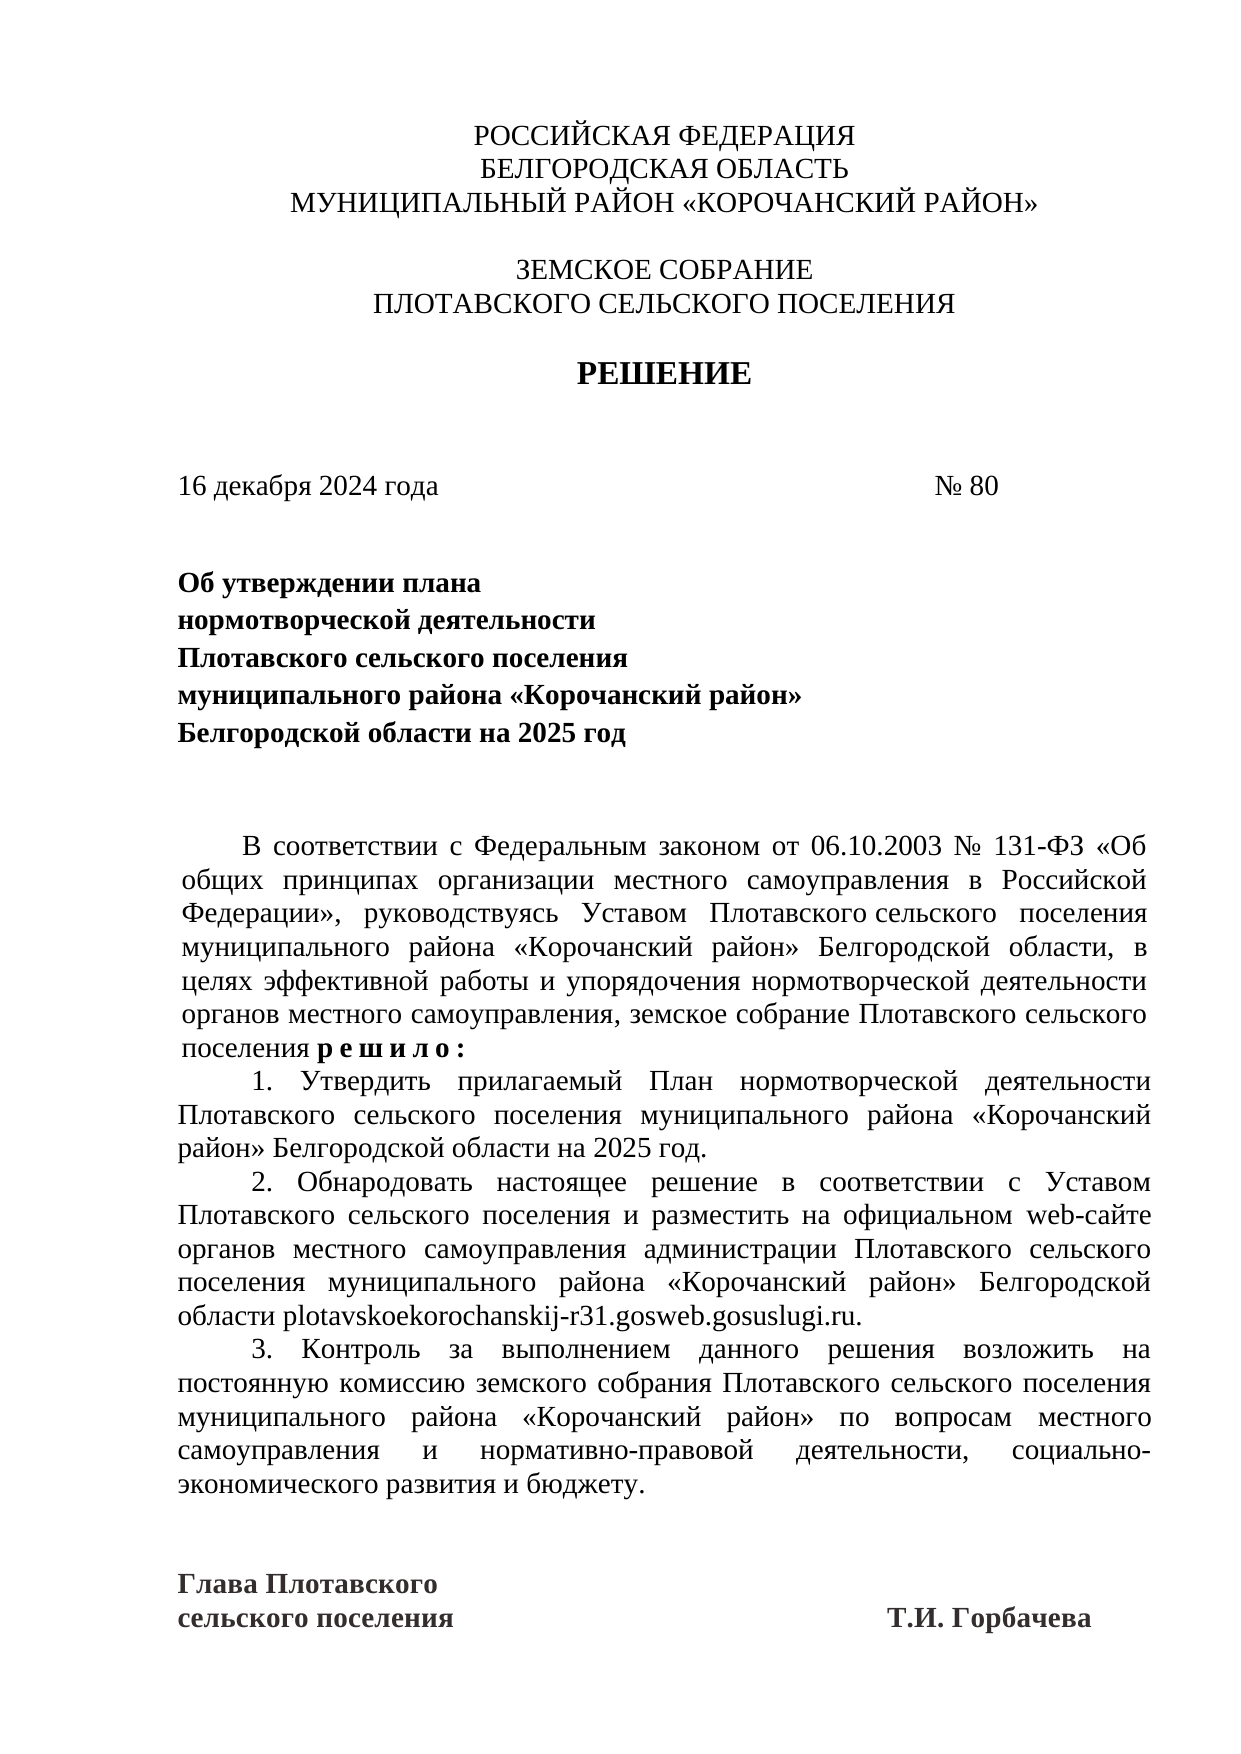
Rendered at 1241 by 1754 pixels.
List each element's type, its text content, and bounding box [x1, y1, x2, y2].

text Белгородской области на 2025 год [177, 711, 1152, 748]
text В соответствии с Федеральным законом от 06.10.2003 № 131-ФЗ «Об общих принципах организации местного самоуправления в Российской Федерации», руководствуясь Уставом Плотавского сельского поселения муниципального района «Корочанский район» Белгородской области, в целях эффективной работы и упорядочения нормотворческой деятельности органов местного самоуправления, земское собрание Плотавского сельского поселения решило: [181, 828, 1147, 1063]
text 1. Утвердить прилагаемый План нормотворческой деятельности Плотавского сельского поселения муниципального района «Корочанский район» Белгородской области на 2025 год. [177, 1063, 1152, 1164]
text 2. Обнародовать настоящее решение в соответствии с Уставом Плотавского сельского поселения и разместить на официальном web-сайте органов местного самоуправления администрации Плотавского сельского поселения муниципального района «Корочанский район» Белгородской области plotavskoekorochanskij-r31.gosweb.gosuslugi.ru. [177, 1164, 1152, 1332]
text БЕЛГОРОДСКАЯ ОБЛАСТЬ [177, 152, 1152, 185]
text Об утверждении плана [177, 561, 1152, 598]
text Плотавского сельского поселения [177, 636, 1152, 673]
title ПЛОТАВСКОГО СЕЛЬСКОГО ПОСЕЛЕНИЯ [177, 286, 1152, 319]
text 16 декабря 2024 года № 80 [177, 468, 1152, 502]
text нормотворческой деятельности [177, 598, 1152, 636]
title РЕШЕНИЕ [177, 353, 1152, 391]
text 3. Контроль за выполнением данного решения возложить на постоянную комиссию земского собрания Плотавского сельского поселения муниципального района «Корочанский район» по вопросам местного самоуправления и нормативно-правовой деятельности, социально-экономического развития и бюджету. [177, 1332, 1152, 1499]
text МУНИЦИПАЛЬНЫЙ РАЙОН «КОРОЧАНСКИЙ РАЙОН» [177, 185, 1152, 219]
text РОССИЙСКАЯ ФЕДЕРАЦИЯ [177, 118, 1152, 152]
text сельского поселения Т.И. Горбачева [177, 1600, 1152, 1633]
title ЗЕМСКОЕ СОБРАНИЕ [177, 252, 1152, 286]
text Глава Плотавского [177, 1566, 1152, 1600]
text муниципального района «Корочанский район» [177, 673, 1152, 711]
